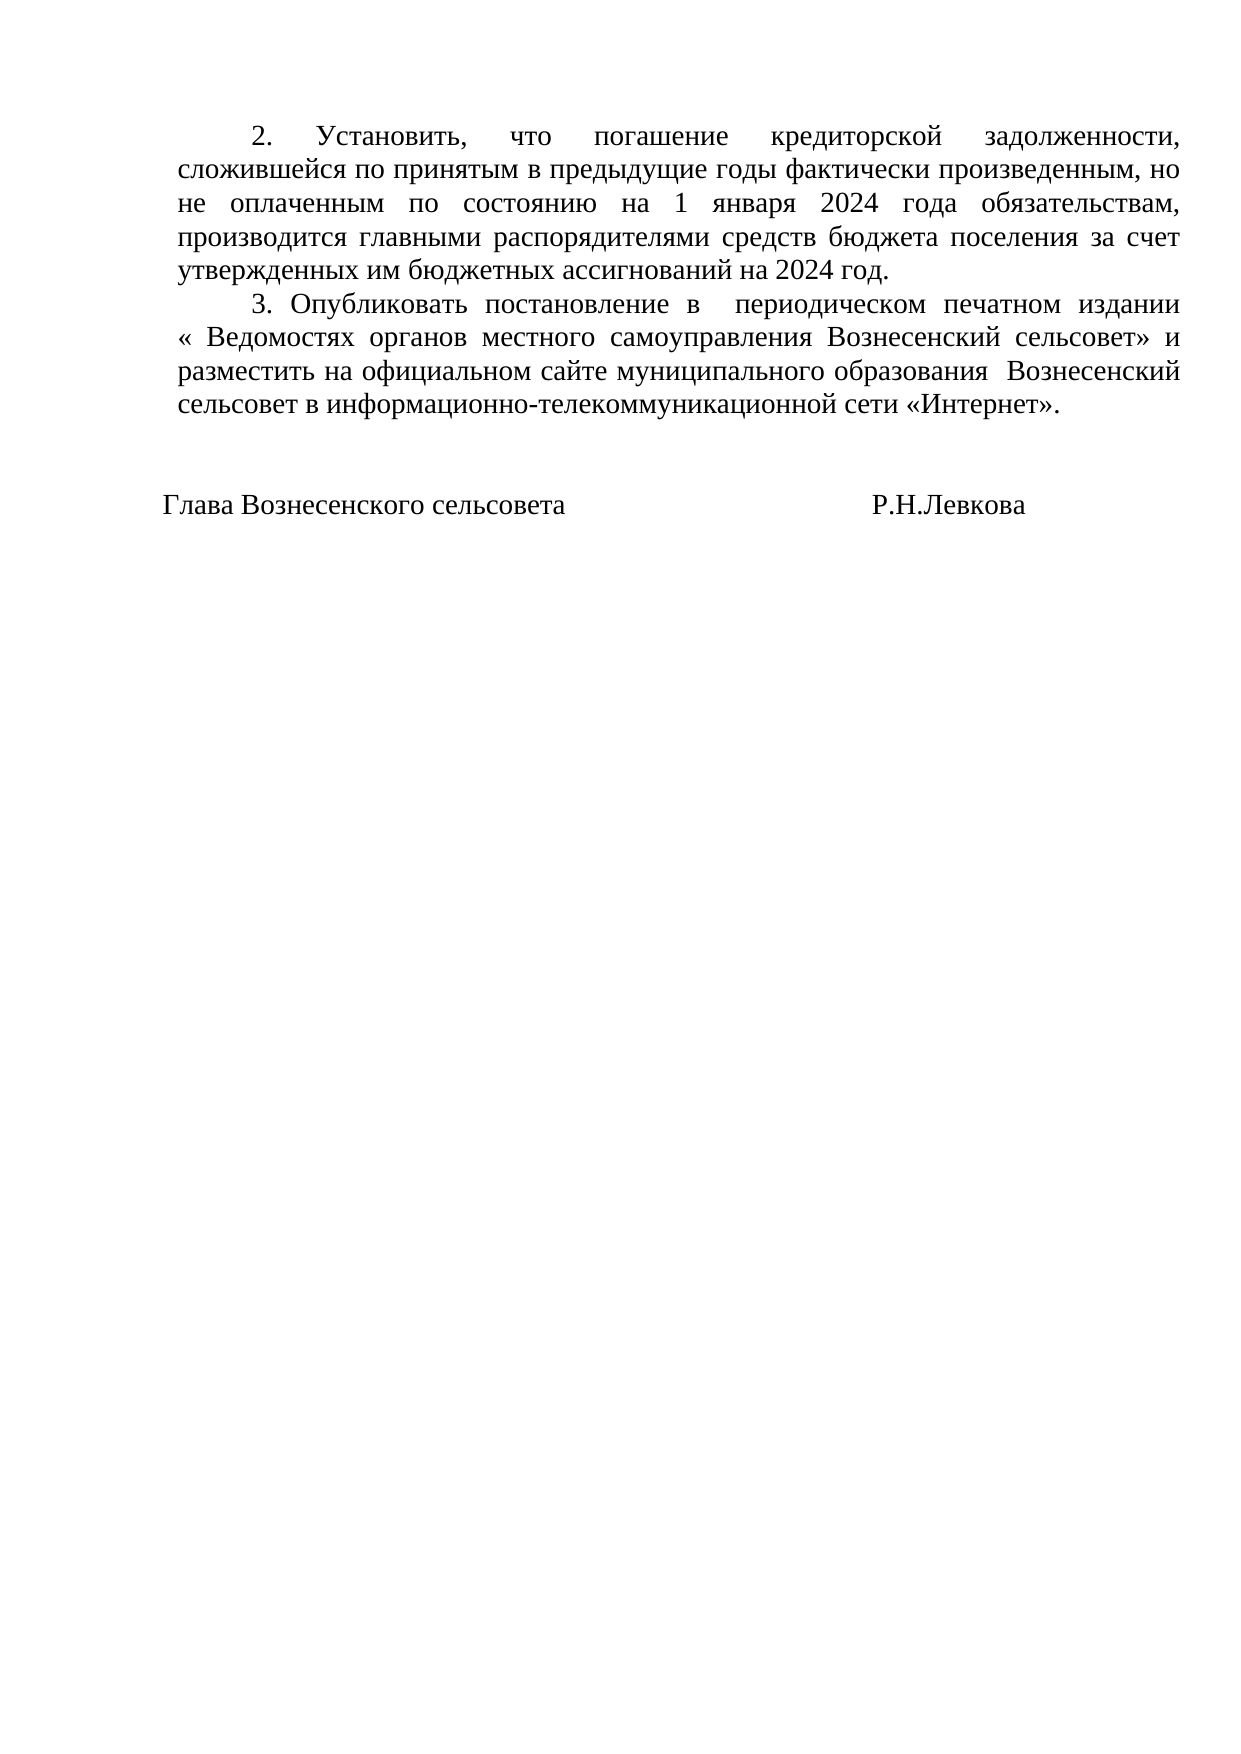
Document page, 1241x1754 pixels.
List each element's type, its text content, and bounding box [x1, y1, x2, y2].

text Глава Вознесенского сельсовета Р.Н.Левкова [158, 487, 1174, 521]
text 2. Установить, что погашение кредиторской задолженности, сложившейся по принятым в предыдущие годы фактически произведенным, но не оплаченным по состоянию на 1 января 2024 года обязательствам, производится главными распорядителями средств бюджета поселения за счет утвержденных им бюджетных ассигнований на 2024 год. [177, 118, 1181, 286]
text 3. Опубликовать постановление в периодическом печатном издании « Ведомостях органов местного самоуправления Вознесенский сельсовет» и разместить на официальном сайте муниципального образования Вознесенский сельсовет в информационно-телекоммуникационной сети «Интернет». [177, 286, 1181, 420]
